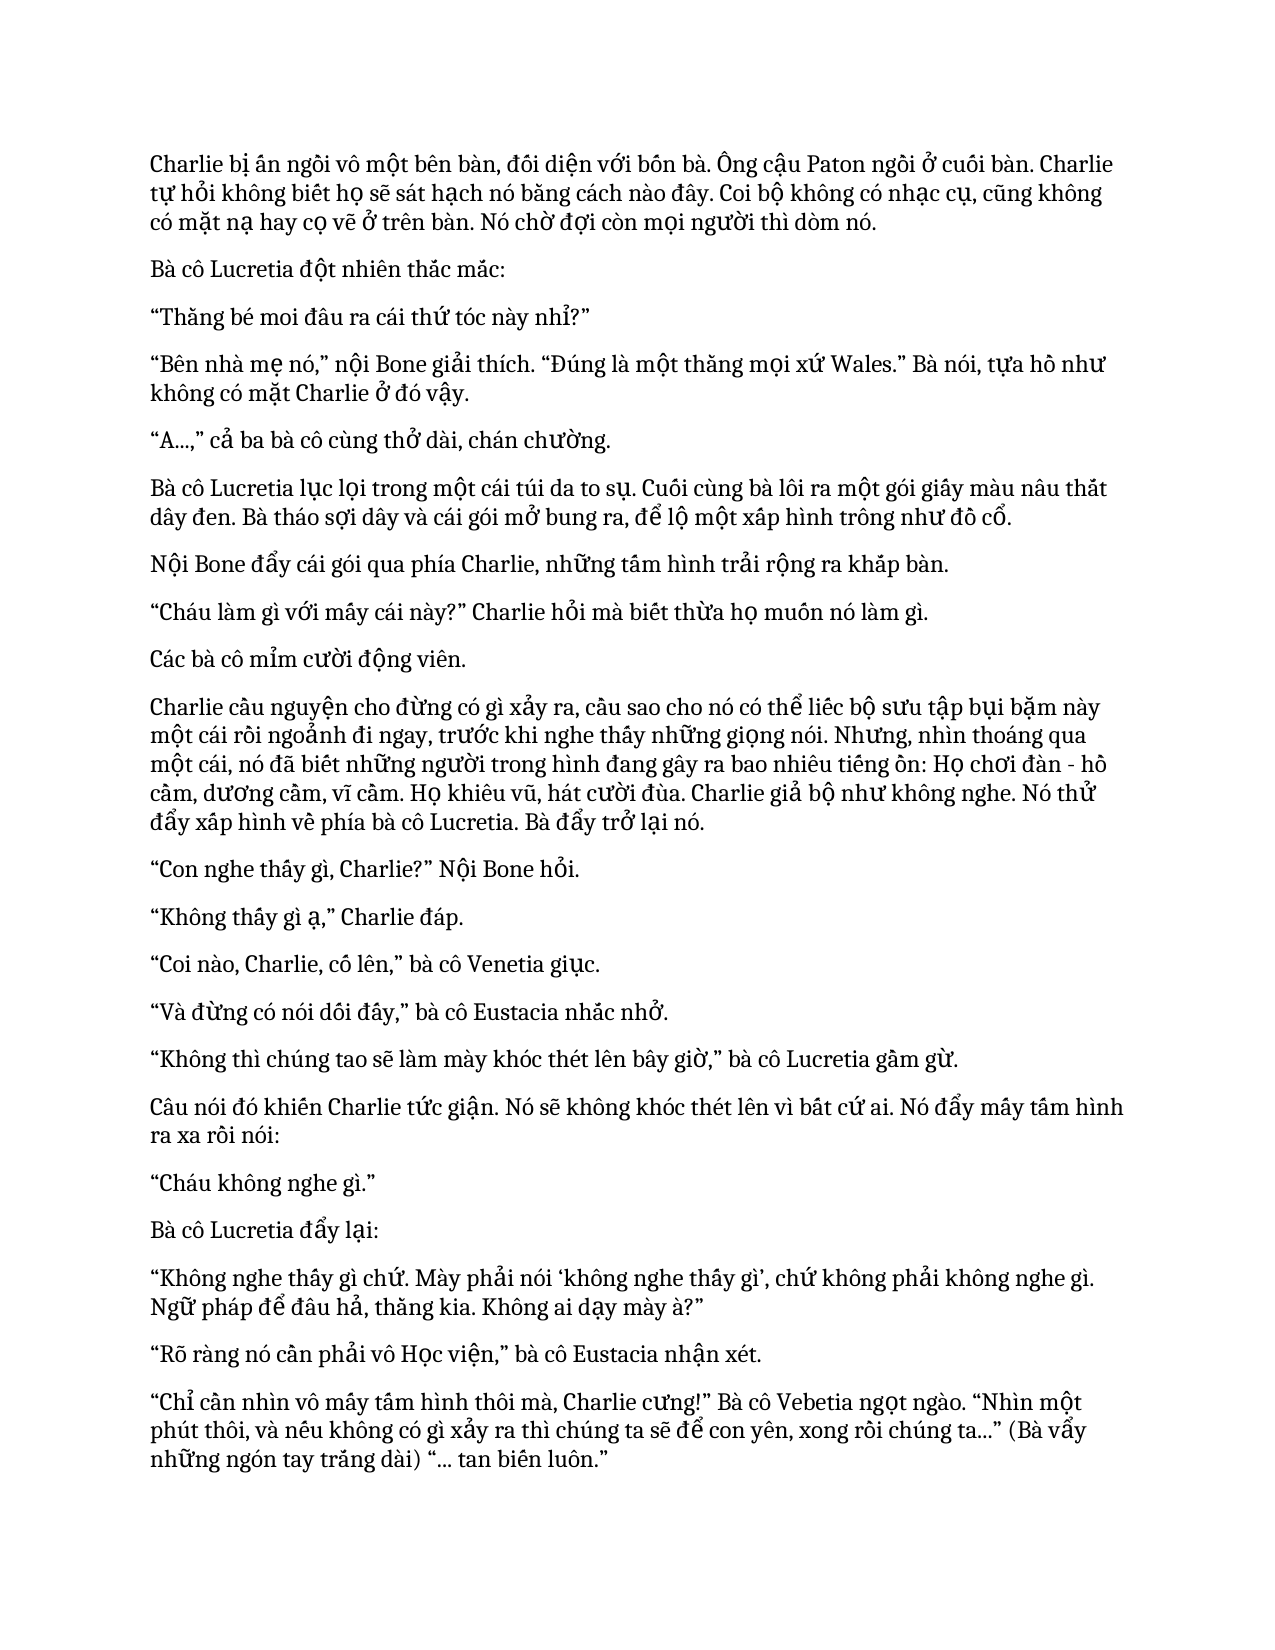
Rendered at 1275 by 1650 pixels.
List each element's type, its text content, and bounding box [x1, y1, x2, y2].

text Charlie bị ấn ngồi vô một bên bàn, đối diện với bốn bà. Ông cậu Paton ngồi ở cuối bàn. Charlie tự hỏi không biết họ sẽ sát hạch nó bằng cách nào đây. Coi bộ không có nhạc cụ, cũng không có mặt nạ hay cọ vẽ ở trên bàn. Nó chờ đợi còn mọi người thì dòm nó. [150, 150, 1125, 236]
text “Con nghe thấy gì, Charlie?” Nội Bone hỏi. [150, 855, 1125, 884]
text “Coi nào, Charlie, cố lên,” bà cô Venetia giục. [150, 950, 1125, 979]
text Charlie cầu nguyện cho đừng có gì xảy ra, cầu sao cho nó có thể liếc bộ sưu tập bụi bặm này một cái rồi ngoảnh đi ngay, trước khi nghe thấy những giọng nói. Nhưng, nhìn thoáng qua một cái, nó đã biết những người trong hình đang gây ra bao nhiêu tiếng ồn: Họ chơi đàn - hồ cầm, dương cầm, vĩ cầm. Họ khiêu vũ, hát cười đùa. Charlie giả bộ như không nghe. Nó thử đẩy xấp hình về phía bà cô Lucretia. Bà đẩy trở lại nó. [150, 692, 1125, 836]
text “Không nghe thấy gì chứ. Mày phải nói ‘không nghe thấy gì’, chứ không phải không nghe gì. Ngữ pháp để đâu hả, thằng kia. Không ai dạy mày à?” [150, 1264, 1125, 1321]
text “Thằng bé moi đâu ra cái thứ tóc này nhỉ?” [150, 302, 1125, 331]
text “Bên nhà mẹ nó,” nội Bone giải thích. “Đúng là một thằng mọi xứ Wales.” Bà nói, tựa hồ như không có mặt Charlie ở đó vậy. [150, 350, 1125, 407]
text Bà cô Lucretia lục lọi trong một cái túi da to sụ. Cuối cùng bà lôi ra một gói giấy màu nâu thắt dây đen. Bà tháo sợi dây và cái gói mở bung ra, để lộ một xấp hình trông như đồ cổ. [150, 474, 1125, 531]
text “Cháu làm gì với mấy cái này?” Charlie hỏi mà biết thừa họ muốn nó làm gì. [150, 597, 1125, 626]
text Nội Bone đẩy cái gói qua phía Charlie, những tấm hình trải rộng ra khắp bàn. [150, 550, 1125, 579]
text “Không thấy gì ạ,” Charlie đáp. [150, 902, 1125, 931]
text Câu nói đó khiến Charlie tức giận. Nó sẽ không khóc thét lên vì bất cứ ai. Nó đẩy mấy tấm hình ra xa rồi nói: [150, 1092, 1125, 1150]
text “Cháu không nghe gì.” [150, 1169, 1125, 1197]
text “Không thì chúng tao sẽ làm mày khóc thét lên bây giờ,” bà cô Lucretia gầm gừ. [150, 1045, 1125, 1074]
text Các bà cô mỉm cười động viên. [150, 645, 1125, 674]
text “Và đừng có nói dối đấy,” bà cô Eustacia nhắc nhở. [150, 997, 1125, 1026]
text Bà cô Lucretia đẩy lại: [150, 1216, 1125, 1245]
text Bà cô Lucretia đột nhiên thắc mắc: [150, 255, 1125, 284]
text “Chỉ cần nhìn vô mấy tấm hình thôi mà, Charlie cưng!” Bà cô Vebetia ngọt ngào. “Nhìn một phút thôi, và nếu không có gì xảy ra thì chúng ta sẽ để con yên, xong rồi chúng ta...” (Bà vẩy những ngón tay trắng dài) “... tan biến luôn.” [150, 1387, 1125, 1474]
text “A...,” cả ba bà cô cùng thở dài, chán chường. [150, 426, 1125, 455]
text “Rõ ràng nó cần phải vô Học viện,” bà cô Eustacia nhận xét. [150, 1340, 1125, 1369]
